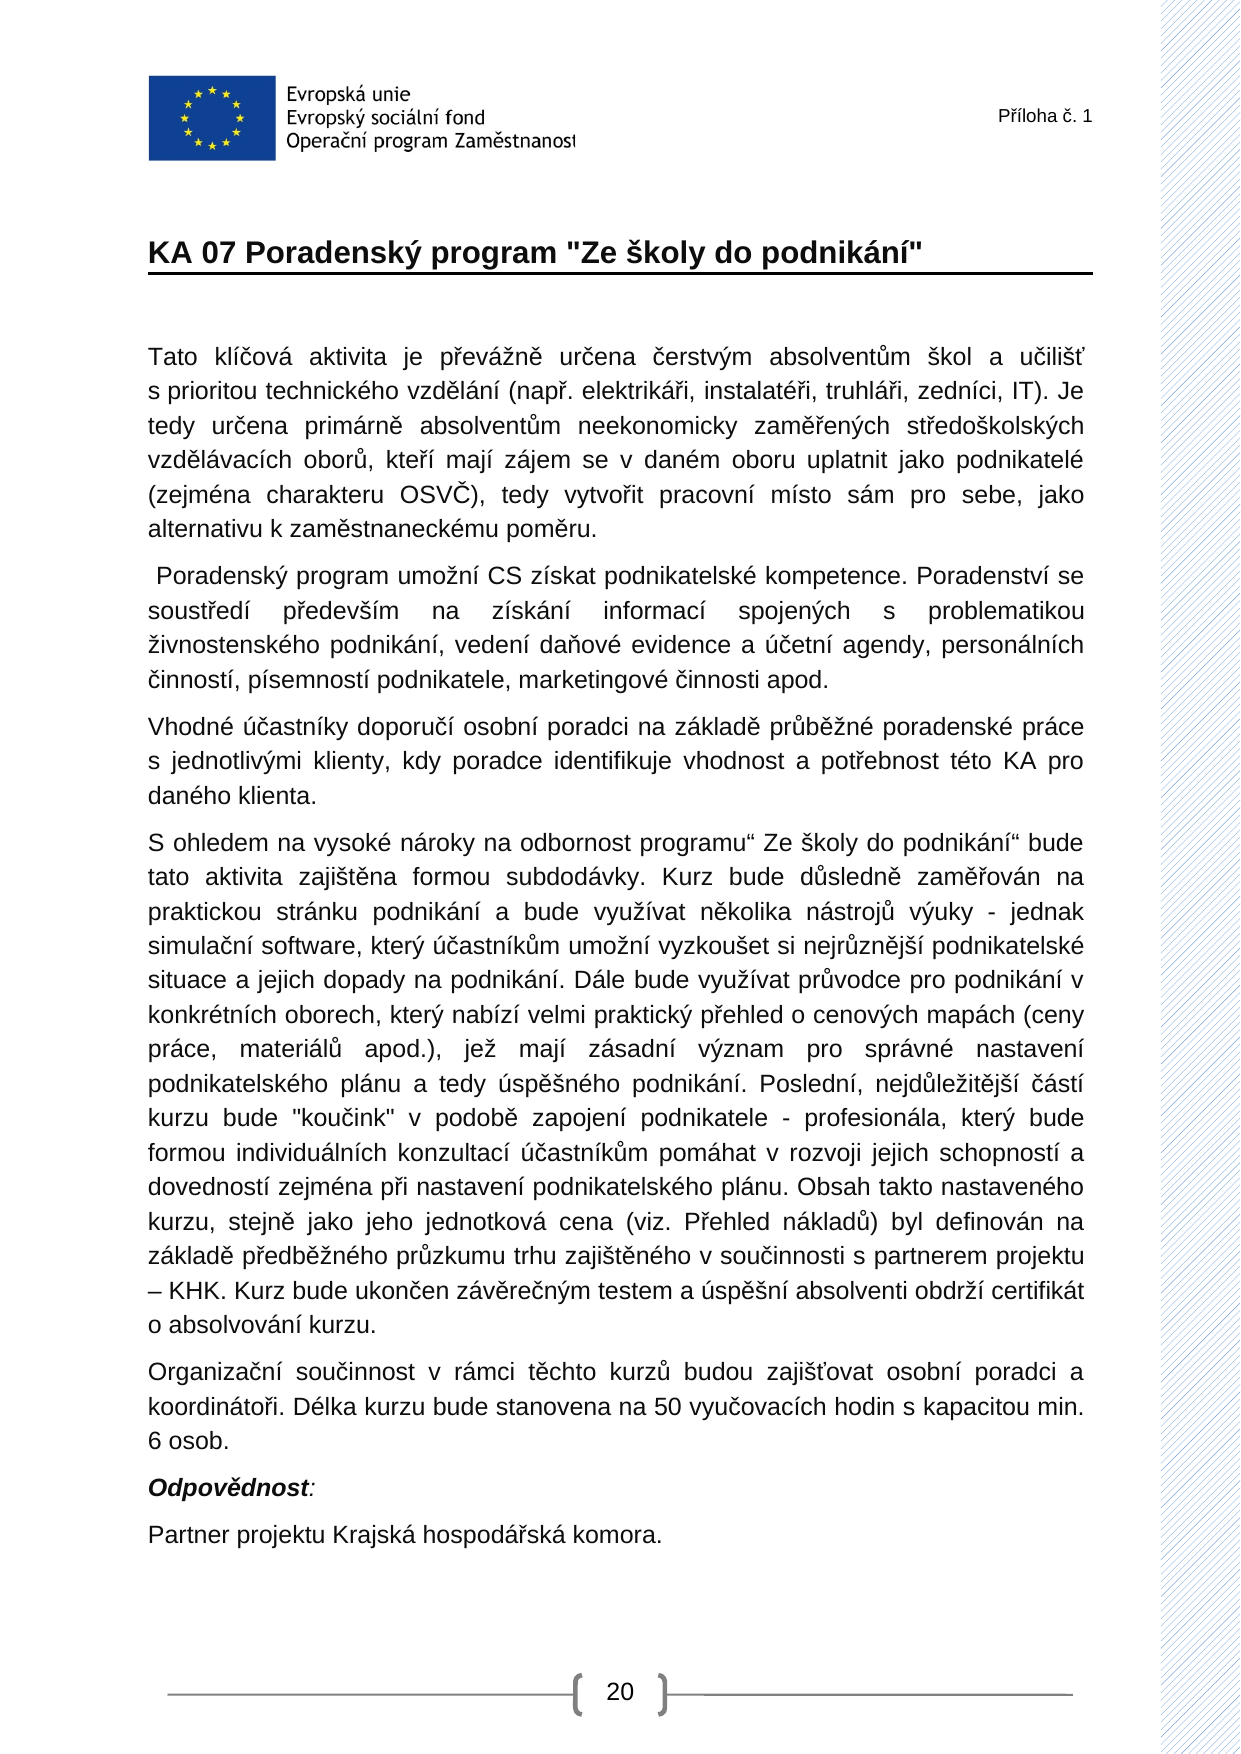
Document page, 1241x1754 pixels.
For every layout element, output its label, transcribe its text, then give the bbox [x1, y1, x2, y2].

text Poradenský program umožní CS získat podnikatelské kompetence. Poradenství se soustředí především na získání informací spojených s problematikou živnostenského podnikání, vedení daňové evidence a účetní agendy, personálních činností, písemností podnikatele, marketingové činnosti apod. [148, 561, 1093, 693]
text Organizační součinnost v rámci těchto kurzů budou zajišťovat osobní poradci a koordinátoři. Délka kurzu bude stanovena na 50 vyučovacích hodin s kapacitou min. 6 osob. [148, 1357, 1093, 1455]
text Partner projektu Krajská hospodářská komora. [148, 1520, 1093, 1549]
text Odpovědnost: [148, 1473, 1093, 1502]
text Vhodné účastníky doporučí osobní poradci na základě průběžné poradenské práce s jednotlivými klienty, kdy poradce identifikuje vhodnost a potřebnost této KA pro daného klienta. [148, 712, 1093, 809]
text S ohledem na vysoké nároky na odbornost programu“ Ze školy do podnikání“ bude tato aktivita zajištěna formou subdodávky. Kurz bude důsledně zaměřován na praktickou stránku podnikání a bude využívat několika nástrojů výuky - jednak simulační software, který účastníkům umožní vyzkoušet si nejrůznější podnikatelské situace a jejich dopady na podnikání. Dále bude využívat průvodce pro podnikání v konkrétních oborech, který nabízí velmi praktický přehled o cenových mapách (ceny práce, materiálů apod.), jež mají zásadní význam pro správné nastavení podnikatelského plánu a tedy úspěšného podnikání. Poslední, nejdůležitější částí kurzu bude "koučink" v podobě zapojení podnikatele - profesionála, který bude formou individuálních konzultací účastníkům pomáhat v rozvoji jejich schopností a dovedností zejména při nastavení podnikatelského plánu. Obsah takto nastaveného kurzu, stejně jako jeho jednotková cena (viz. Přehled nákladů) byl definován na základě předběžného průzkumu trhu zajištěného v součinnosti s partnerem projektu – KHK. Kurz bude ukončen závěrečným testem a úspěšní absolventi obdrží certifikát o absolvování kurzu. [148, 828, 1093, 1339]
picture [146, 73, 575, 161]
text Tato klíčová aktivita je převážně určena čerstvým absolventům škol a učilišť s prioritou technického vzdělání (např. elektrikáři, instalatéři, truhláři, zedníci, IT). Je tedy určena primárně absolventům neekonomicky zaměřených středoškolských vzdělávacích oborů, kteří mají zájem se v daném oboru uplatnit jako podnikatelé (zejména charakteru OSVČ), tedy vytvořit pracovní místo sám pro sebe, jako alternativu k zaměstnaneckému poměru. [148, 342, 1093, 543]
text KA 07 Poradenský program "Ze školy do podnikání" [148, 234, 1093, 272]
